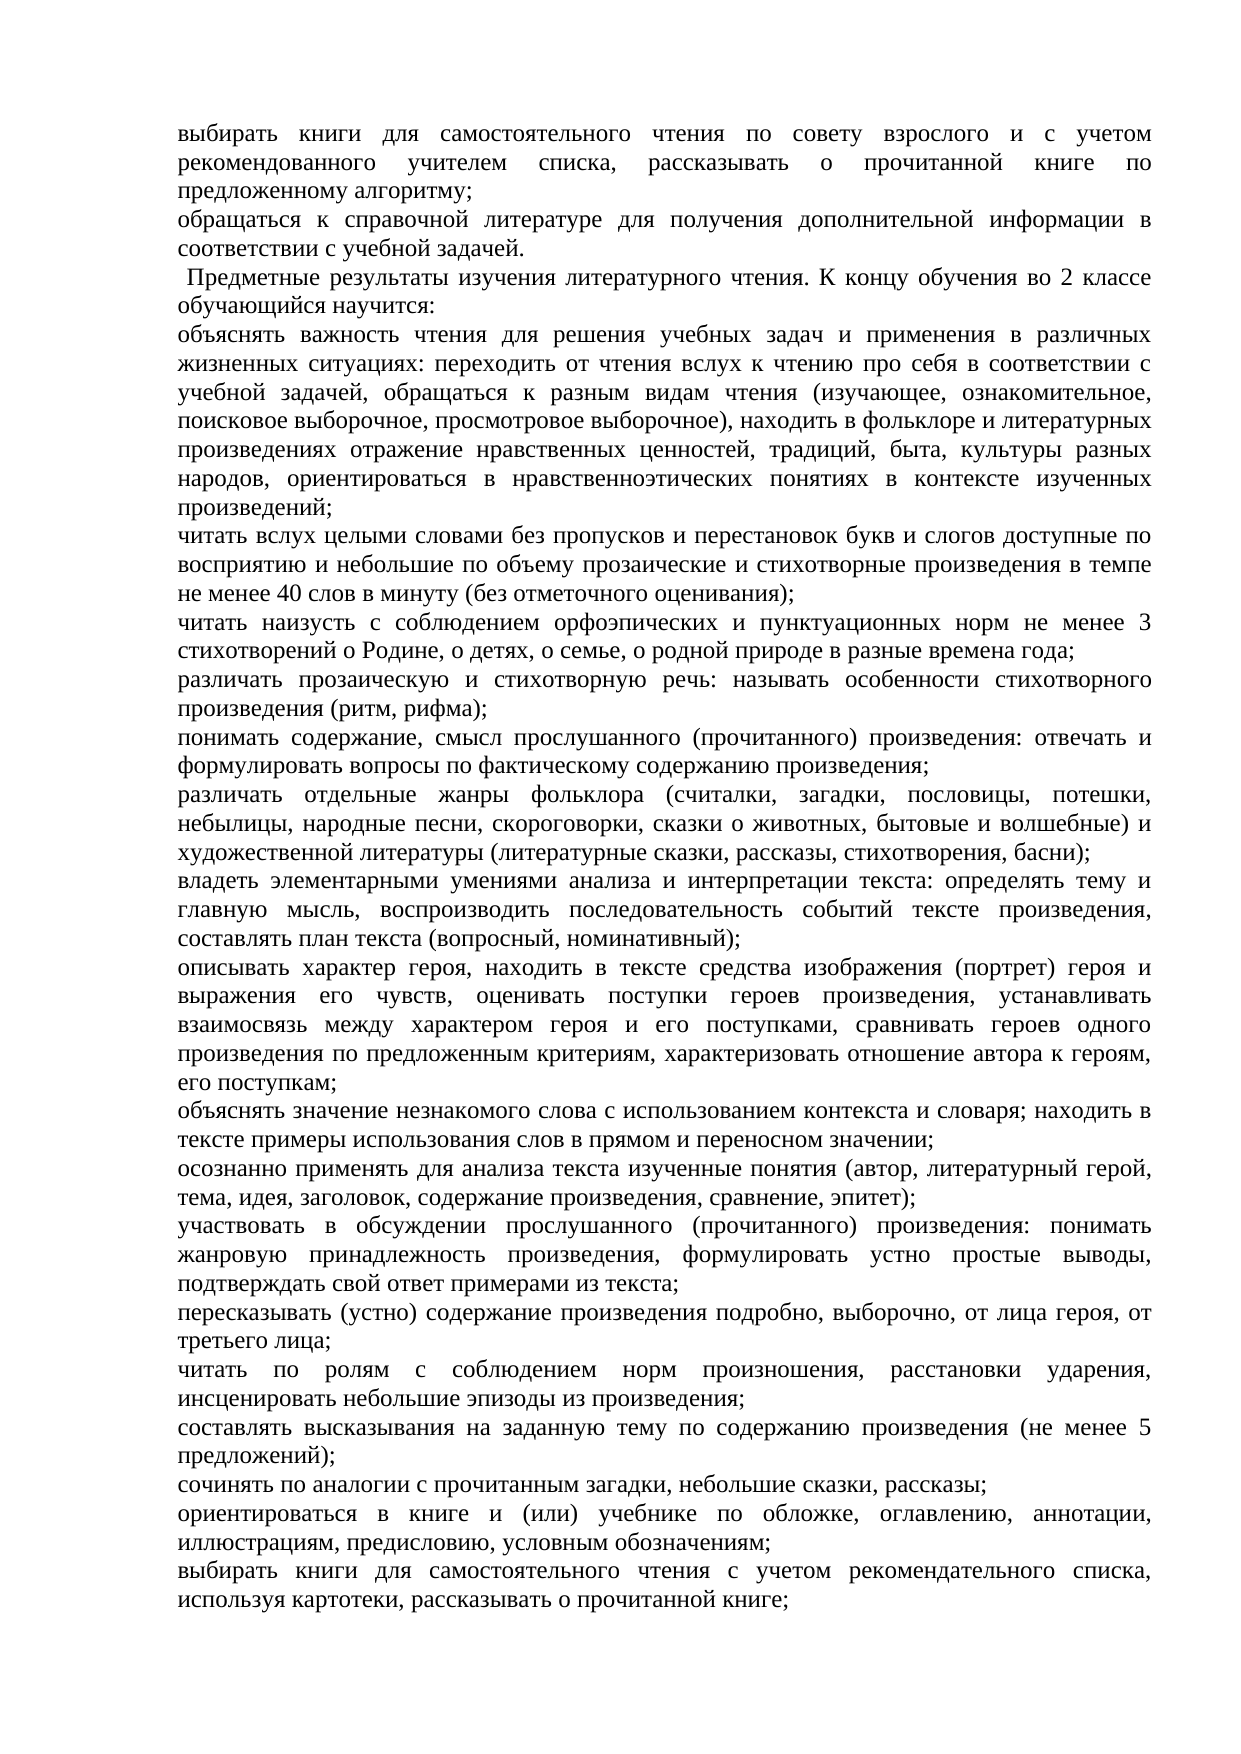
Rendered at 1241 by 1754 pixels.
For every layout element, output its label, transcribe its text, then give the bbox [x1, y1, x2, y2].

text понимать содержание, смысл прослушанного (прочитанного) произведения: отвечать и формулировать вопросы по фактическому содержанию произведения; [177, 722, 1152, 779]
text выбирать книги для самостоятельного чтения по совету взрослого и с учетом рекомендованного учителем списка, рассказывать о прочитанной книге по предложенному алгоритму; [177, 118, 1152, 204]
text составлять высказывания на заданную тему по содержанию произведения (не менее 5 предложений); [177, 1412, 1152, 1469]
text ориентироваться в книге и (или) учебнике по обложке, оглавлению, аннотации, иллюстрациям, предисловию, условным обозначениям; [177, 1498, 1152, 1556]
text читать наизусть с соблюдением орфоэпических и пунктуационных норм не менее 3 стихотворений о Родине, о детях, о семье, о родной природе в разные времена года; [177, 607, 1152, 664]
text выбирать книги для самостоятельного чтения с учетом рекомендательного списка, используя картотеки, рассказывать о прочитанной книге; [177, 1556, 1152, 1613]
text читать вслух целыми словами без пропусков и перестановок букв и слогов доступные по восприятию и небольшие по объему прозаические и стихотворные произведения в темпе не менее 40 слов в минуту (без отметочного оценивания); [177, 521, 1152, 607]
text участвовать в обсуждении прослушанного (прочитанного) произведения: понимать жанровую принадлежность произведения, формулировать устно простые выводы, подтверждать свой ответ примерами из текста; [177, 1211, 1152, 1297]
text читать по ролям с соблюдением норм произношения, расстановки ударения, инсценировать небольшие эпизоды из произведения; [177, 1354, 1152, 1412]
text объяснять значение незнакомого слова с использованием контекста и словаря; находить в тексте примеры использования слов в прямом и переносном значении; [177, 1096, 1152, 1153]
text различать отдельные жанры фольклора (считалки, загадки, пословицы, потешки, небылицы, народные песни, скороговорки, сказки о животных, бытовые и волшебные) и художественной литературы (литературные сказки, рассказы, стихотворения, басни); [177, 779, 1152, 866]
text объяснять важность чтения для решения учебных задач и применения в различных жизненных ситуациях: переходить от чтения вслух к чтению про себя в соответствии с учебной задачей, обращаться к разным видам чтения (изучающее, ознакомительное, поисковое выборочное, просмотровое выборочное), находить в фольклоре и литературных произведениях отражение нравственных ценностей, традиций, быта, культуры разных народов, ориентироваться в нравственноэтических понятиях в контексте изученных произведений; [177, 319, 1152, 521]
text Предметные результаты изучения литературного чтения. К концу обучения во 2 классе обучающийся научится: [177, 262, 1152, 319]
text пересказывать (устно) содержание произведения подробно, выборочно, от лица героя, от третьего лица; [177, 1297, 1152, 1354]
text осознанно применять для анализа текста изученные понятия (автор, литературный герой, тема, идея, заголовок, содержание произведения, сравнение, эпитет); [177, 1153, 1152, 1211]
text обращаться к справочной литературе для получения дополнительной информации в соответствии с учебной задачей. [177, 204, 1152, 262]
text различать прозаическую и стихотворную речь: называть особенности стихотворного произведения (ритм, рифма); [177, 664, 1152, 722]
text сочинять по аналогии с прочитанным загадки, небольшие сказки, рассказы; [177, 1469, 1152, 1498]
text владеть элементарными умениями анализа и интерпретации текста: определять тему и главную мысль, воспроизводить последовательность событий тексте произведения, составлять план текста (вопросный, номинативный); [177, 866, 1152, 952]
text описывать характер героя, находить в тексте средства изображения (портрет) героя и выражения его чувств, оценивать поступки героев произведения, устанавливать взаимосвязь между характером героя и его поступками, сравнивать героев одного произведения по предложенным критериям, характеризовать отношение автора к героям, его поступкам; [177, 952, 1152, 1096]
